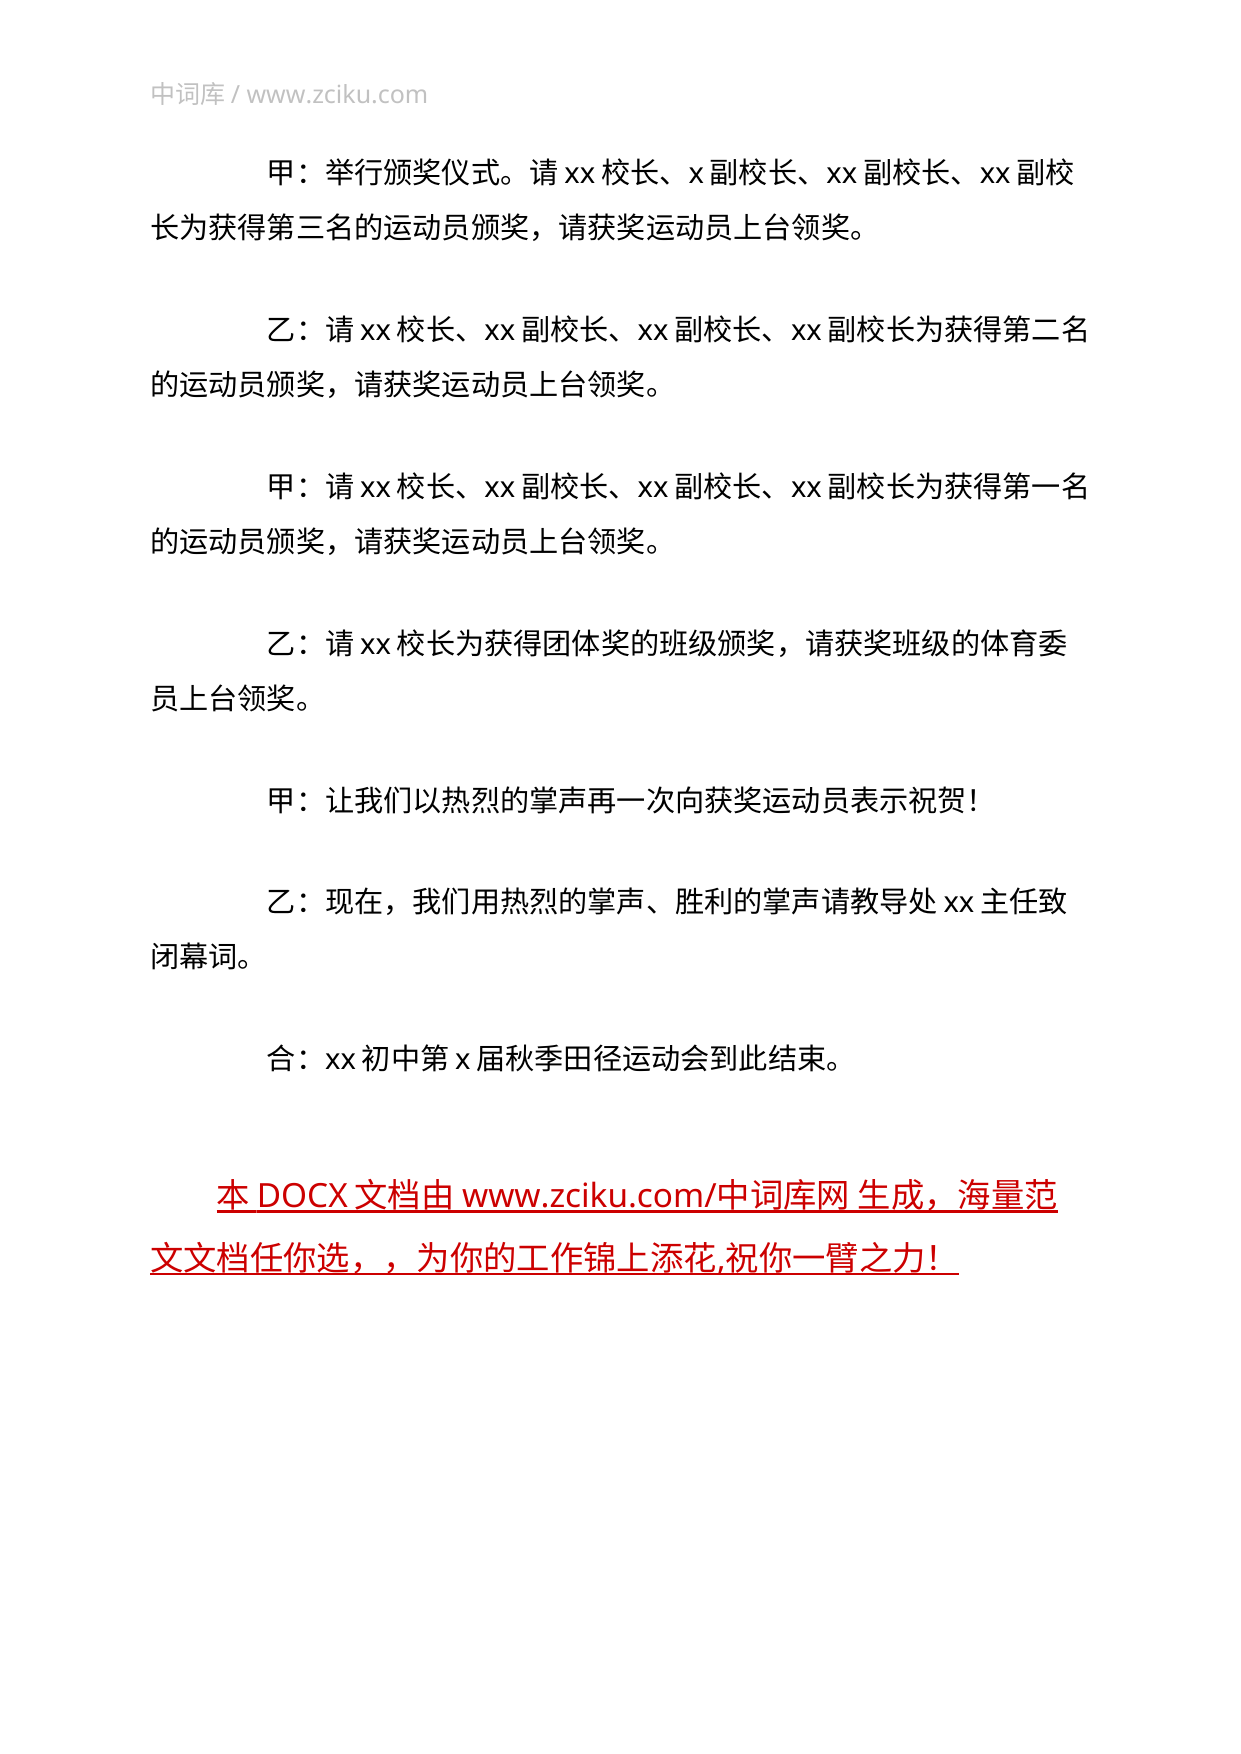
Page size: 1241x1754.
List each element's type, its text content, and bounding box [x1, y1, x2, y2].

text 乙：现在，我们用热烈的掌声、胜利的掌声请教导处xx主任致闭幕词。 [150, 879, 1090, 976]
text 甲：举行颁奖仪式。请xx校长、x副校长、xx副校长、xx副校长为获得第三名的运动员颁奖，请获奖运动员上台领奖。 [150, 150, 1090, 247]
text 乙：请xx校长为获得团体奖的班级颁奖，请获奖班级的体育委员上台领奖。 [150, 620, 1090, 718]
text 乙：请xx校长、xx副校长、xx副校长、xx副校长为获得第二名的运动员颁奖，请获奖运动员上台领奖。 [150, 307, 1090, 404]
text 甲：请xx校长、xx副校长、xx副校长、xx副校长为获得第一名的运动员颁奖，请获奖运动员上台领奖。 [150, 463, 1090, 561]
text 本DOCX文档由 www.zciku.com/中词库网 生成，海量范文文档任你选，，为你的工作锦上添花,祝你一臂之力！ [150, 1169, 1090, 1280]
text 甲：让我们以热烈的掌声再一次向获奖运动员表示祝贺！ [150, 777, 1090, 819]
text 合：xx初中第x届秋季田径运动会到此结束。 [150, 1036, 1090, 1078]
